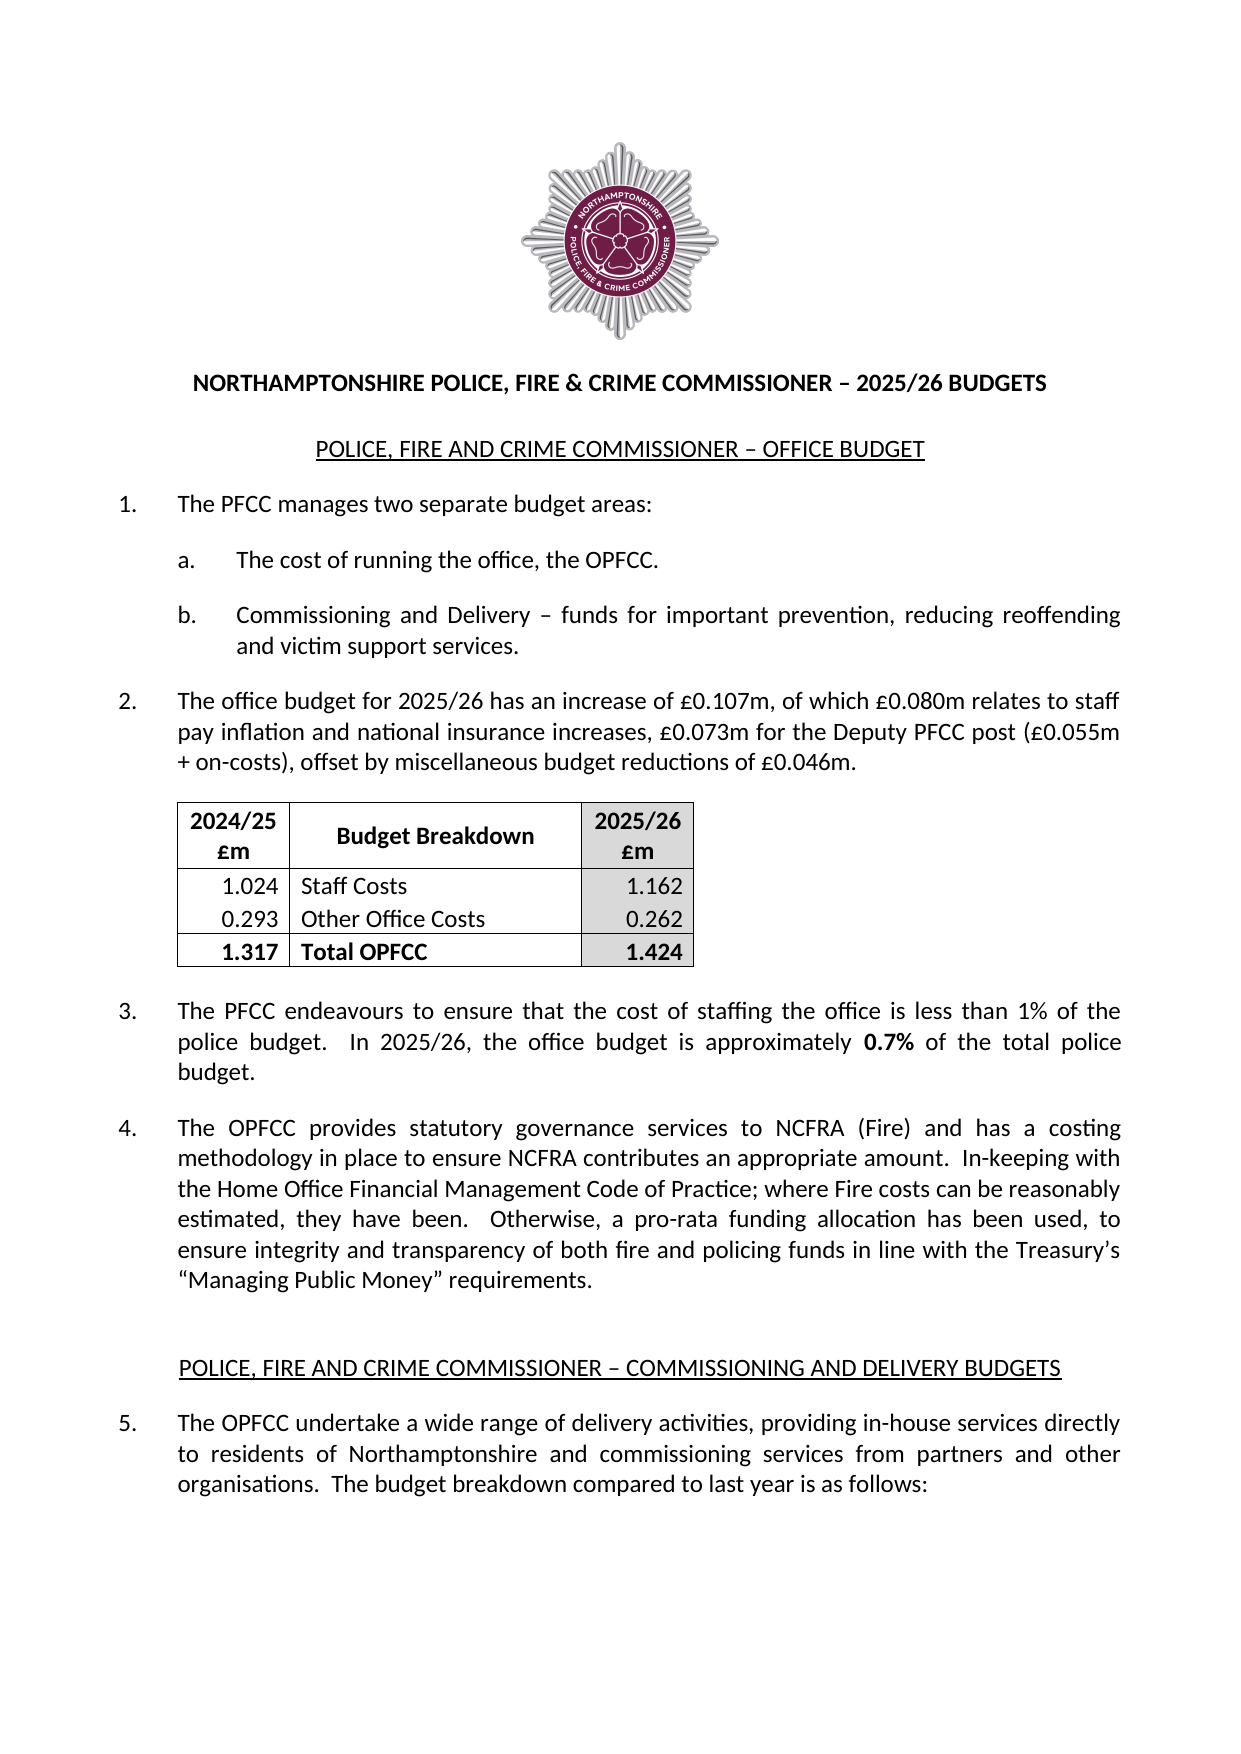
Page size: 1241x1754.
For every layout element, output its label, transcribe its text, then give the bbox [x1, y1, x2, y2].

subtitle POLICE, FIRE AND CRIME COMMISSIONER – COMMISSIONING AND DELIVERY BUDGETS [118, 1352, 1122, 1383]
picture [497, 118, 743, 364]
table_cell 1.317 [178, 934, 289, 966]
table_cell 0.262 [582, 901, 693, 933]
text The OPFCC provides statutory governance services to NCFRA (Fire) and has a costing methodology in place to ensure NCFRA contributes an appropriate amount. In-keeping with the Home Office Financial Management Code of Practice; where Fire costs can be reasonably estimated, they have been. Otherwise, a pro-rata funding allocation has been used, to ensure integrity and transparency of both fire and policing funds in line with the Treasury’s “Managing Public Money” requirements. [118, 1112, 1122, 1295]
table_cell Total OPFCC [290, 934, 581, 966]
text The office budget for 2025/26 has an increase of £0.107m, of which £0.080m relates to staff pay inflation and national insurance increases, £0.073m for the Deputy PFCC post (£0.055m + on-costs), offset by miscellaneous budget reductions of £0.046m. [118, 686, 1122, 777]
table_header 2024/25 £m [178, 803, 289, 868]
list The cost of running the office, the OPFCC. [177, 544, 1122, 574]
list Commissioning and Delivery – funds for important prevention, reducing reoffending and victim support services. [177, 599, 1122, 661]
table_cell 1.162 [582, 869, 693, 901]
table_header 2025/26 £m [582, 803, 693, 868]
table_header Budget Breakdown [290, 803, 581, 868]
text The PFCC endeavours to ensure that the cost of staffing the office is less than 1% of the police budget. In 2025/26, the office budget is approximately 0.7% of the total police budget. [118, 995, 1122, 1087]
text NORTHAMPTONSHIRE POLICE, FIRE & CRIME COMMISSIONER – 2025/26 BUDGETS [118, 367, 1122, 398]
table_cell Staff Costs [290, 869, 581, 901]
text The OPFCC undertake a wide range of delivery activities, providing in-house services directly to residents of Northamptonshire and commissioning services from partners and other organisations. The budget breakdown compared to last year is as follows: [118, 1408, 1122, 1499]
table_cell 1.024 [178, 869, 289, 901]
table_cell Other Office Costs [290, 901, 581, 933]
subtitle POLICE, FIRE AND CRIME COMMISSIONER – OFFICE BUDGET [118, 433, 1122, 463]
table_cell 0.293 [178, 901, 289, 933]
text The PFCC manages two separate budget areas: [118, 488, 1122, 519]
table_cell 1.424 [582, 934, 693, 966]
